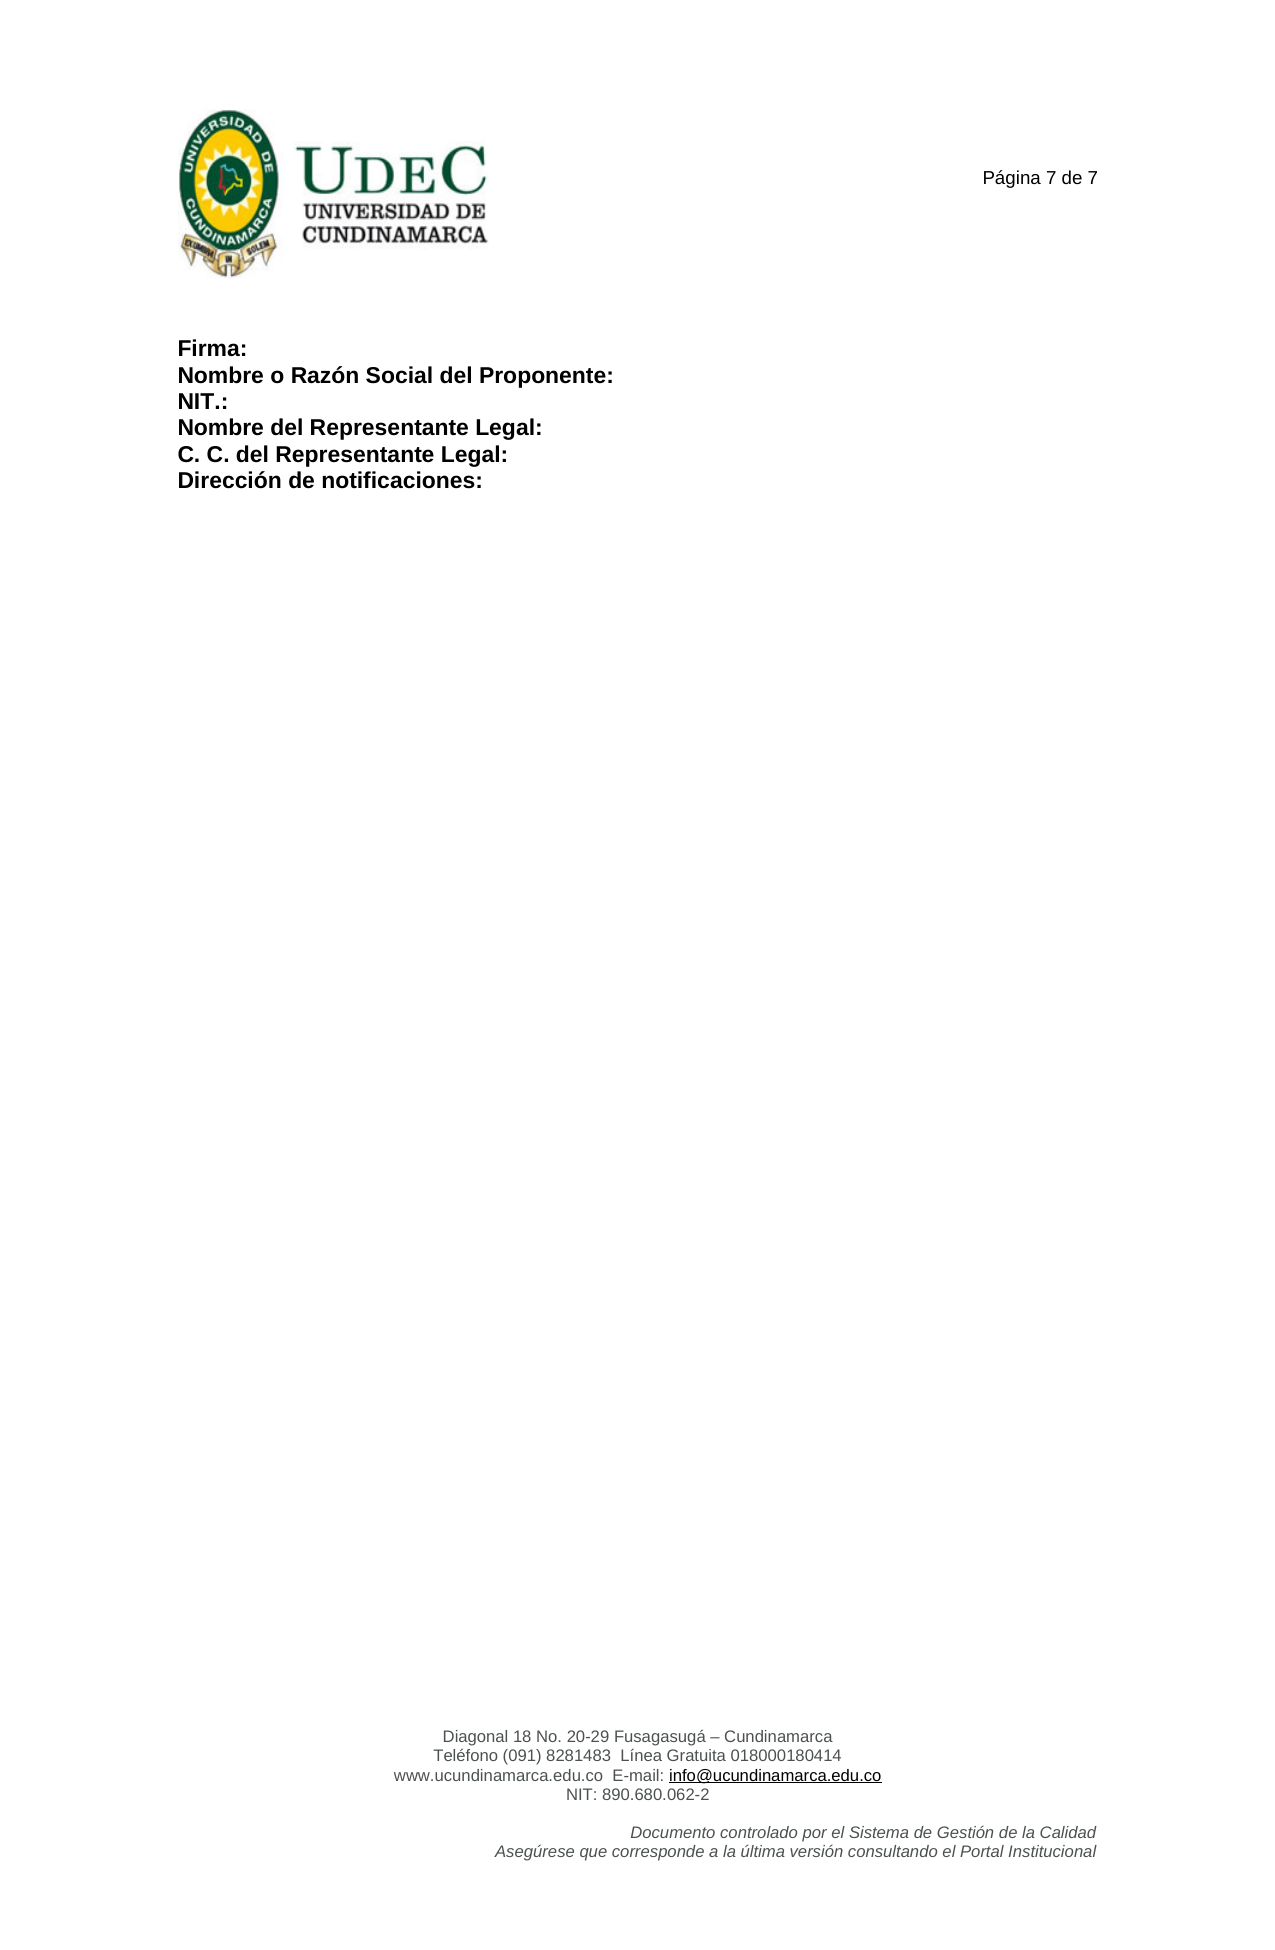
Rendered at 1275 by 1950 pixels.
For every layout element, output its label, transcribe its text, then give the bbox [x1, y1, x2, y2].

text Firma: [177, 335, 1098, 362]
text Dirección de notificaciones: [177, 467, 1098, 493]
text C. C. del Representante Legal: [177, 441, 1098, 467]
text NIT.: [177, 388, 1098, 414]
picture [178, 109, 490, 279]
text Nombre o Razón Social del Proponente: [177, 362, 1098, 388]
text Nombre del Representante Legal: [177, 414, 1098, 441]
